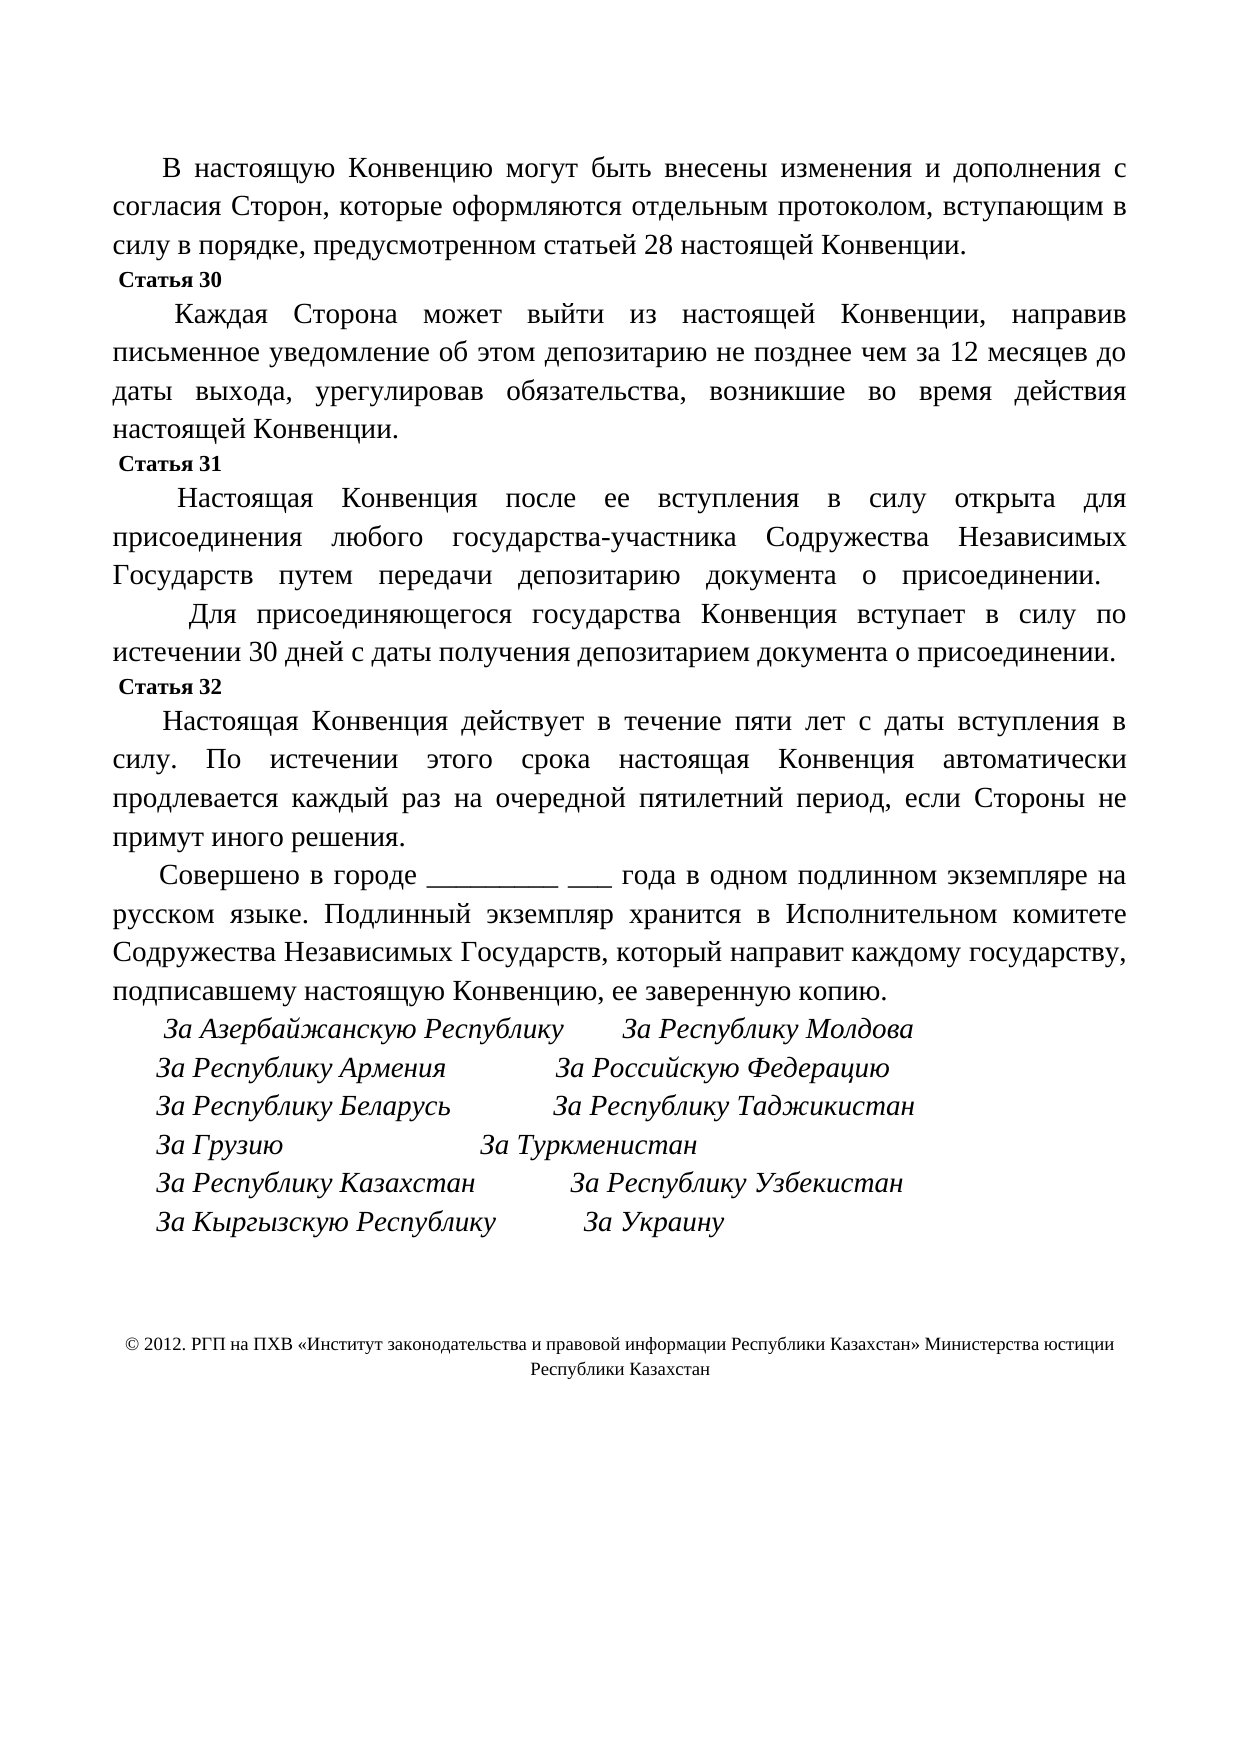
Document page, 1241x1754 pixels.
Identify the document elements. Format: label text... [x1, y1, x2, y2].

text Совершено в городе _________ ___ года в одном подлинном экземпляре на русском языке. Подлинный экземпляр хранится в Исполнительном комитете Содружества Независимых Государств, который направит каждому государству, подписавшему настоящую Конвенцию, ее заверенную копию. [112, 857, 1128, 1006]
text За Азербайжанскую Республику За Республику Молдова [112, 1011, 1128, 1045]
text За Республику Армения За Российскую Федерацию [112, 1050, 1128, 1083]
text Настоящая Конвенция действует в течение пяти лет с даты вступления в силу. По истечении этого срока настоящая Конвенция автоматически продлевается каждый paз на очередной пятилетний период, если Стороны не примут иного решения. [112, 703, 1128, 852]
text За Республику Казахстан За Республику Узбекистан [112, 1166, 1128, 1199]
text Каждая Сторона может выйти из настоящей Конвенции, направив письменное уведомление об этом депозитарию не позднее чем за 12 месяцев до даты выхода, урегулировав обязательства, возникшие во время действия настоящей Конвенции. [112, 296, 1128, 445]
text Статья 30 [112, 266, 1128, 292]
text За Кыргызскую Республику За Украину [112, 1204, 1128, 1238]
text За Грузию За Туркменистан [112, 1127, 1128, 1161]
text Статья 31 [112, 450, 1128, 476]
text За Республику Беларусь За Республику Таджикистан [112, 1088, 1128, 1122]
text В настоящую Конвенцию могут быть внесены изменения и дополнения с согласия Сторон, которые оформляются отдельным протоколом, вступающим в силу в порядке, предусмотренном статьей 28 настоящей Конвенции. [112, 150, 1128, 261]
text Статья 32 [112, 673, 1128, 699]
text Настоящая Конвенция после ее вступления в силу открыта для присоединения любого государства-участника Содружества Независимых Государств путем передачи депозитарию документа о присоединении. Для присоединяющегося государства Конвенция вступает в силу по истечении 30 дней с даты получения депозитарием документа о присоединении. [112, 480, 1128, 668]
text © 2012. РГП на ПХВ «Институт законодательства и правовой информации Республики Казахстан» Министерства юстиции Республики Казахстан [112, 1333, 1128, 1380]
